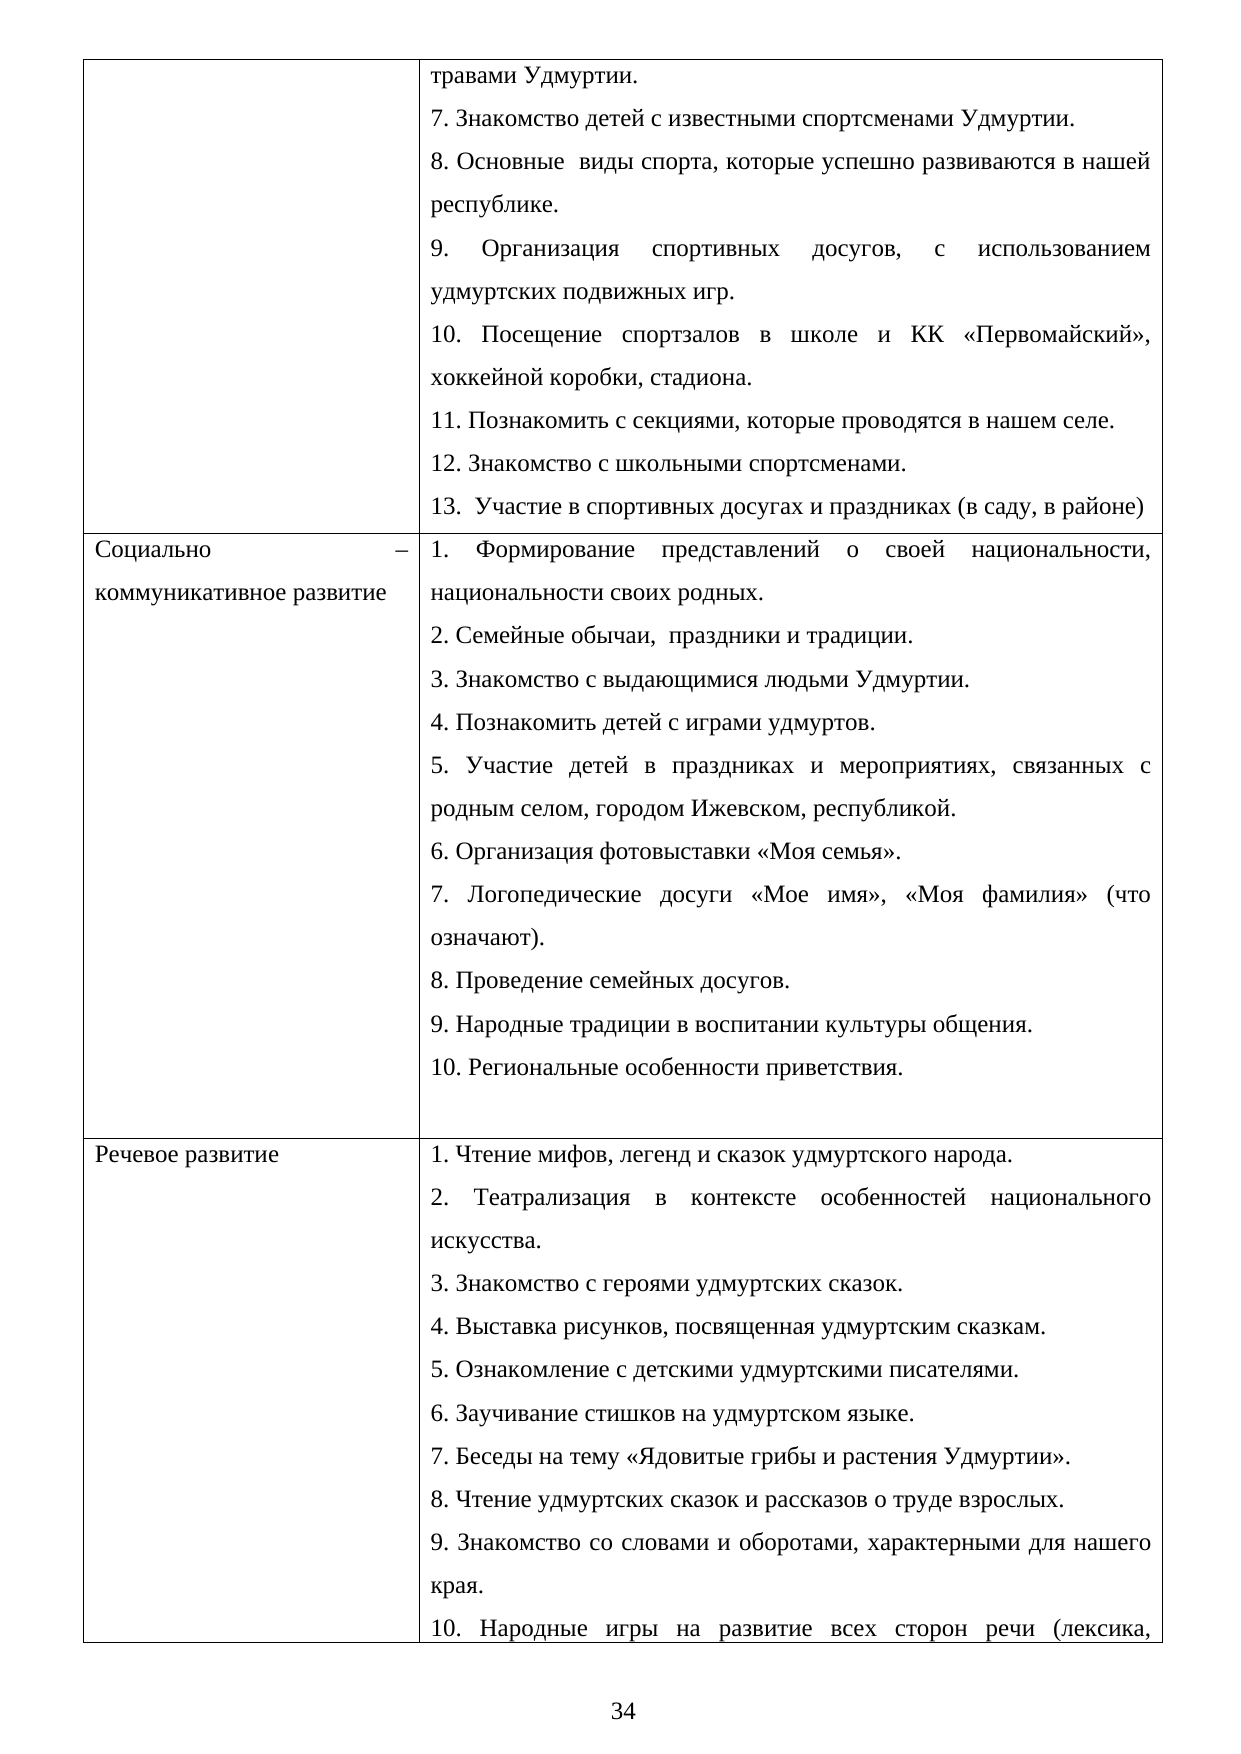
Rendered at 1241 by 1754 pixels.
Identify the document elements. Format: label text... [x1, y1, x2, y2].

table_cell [420, 60, 1162, 533]
table_cell Социально – коммуникативное развитие [84, 534, 419, 1138]
table_cell 1. Формирование представлений о своей национальности, национальности своих родных. 2. Семейные обычаи, праздники и традиции. 3. Знакомство с выдающимися людьми Удмуртии. 4. Познакомить детей с играми удмуртов. 5. Участие детей в праздниках и мероприятиях, связанных с родным селом, городом Ижевском, республикой. 6. Организация фотовыставки «Моя семья». 7. Логопедические досуги «Мое имя», «Моя фамилия» (что означают). 8. Проведение семейных досугов. 9. Народные традиции в воспитании культуры общения. 10. Региональные особенности приветствия. [420, 534, 1162, 1138]
table_cell Речевое развитие [84, 1139, 419, 1642]
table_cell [84, 60, 419, 533]
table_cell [420, 1139, 1162, 1642]
